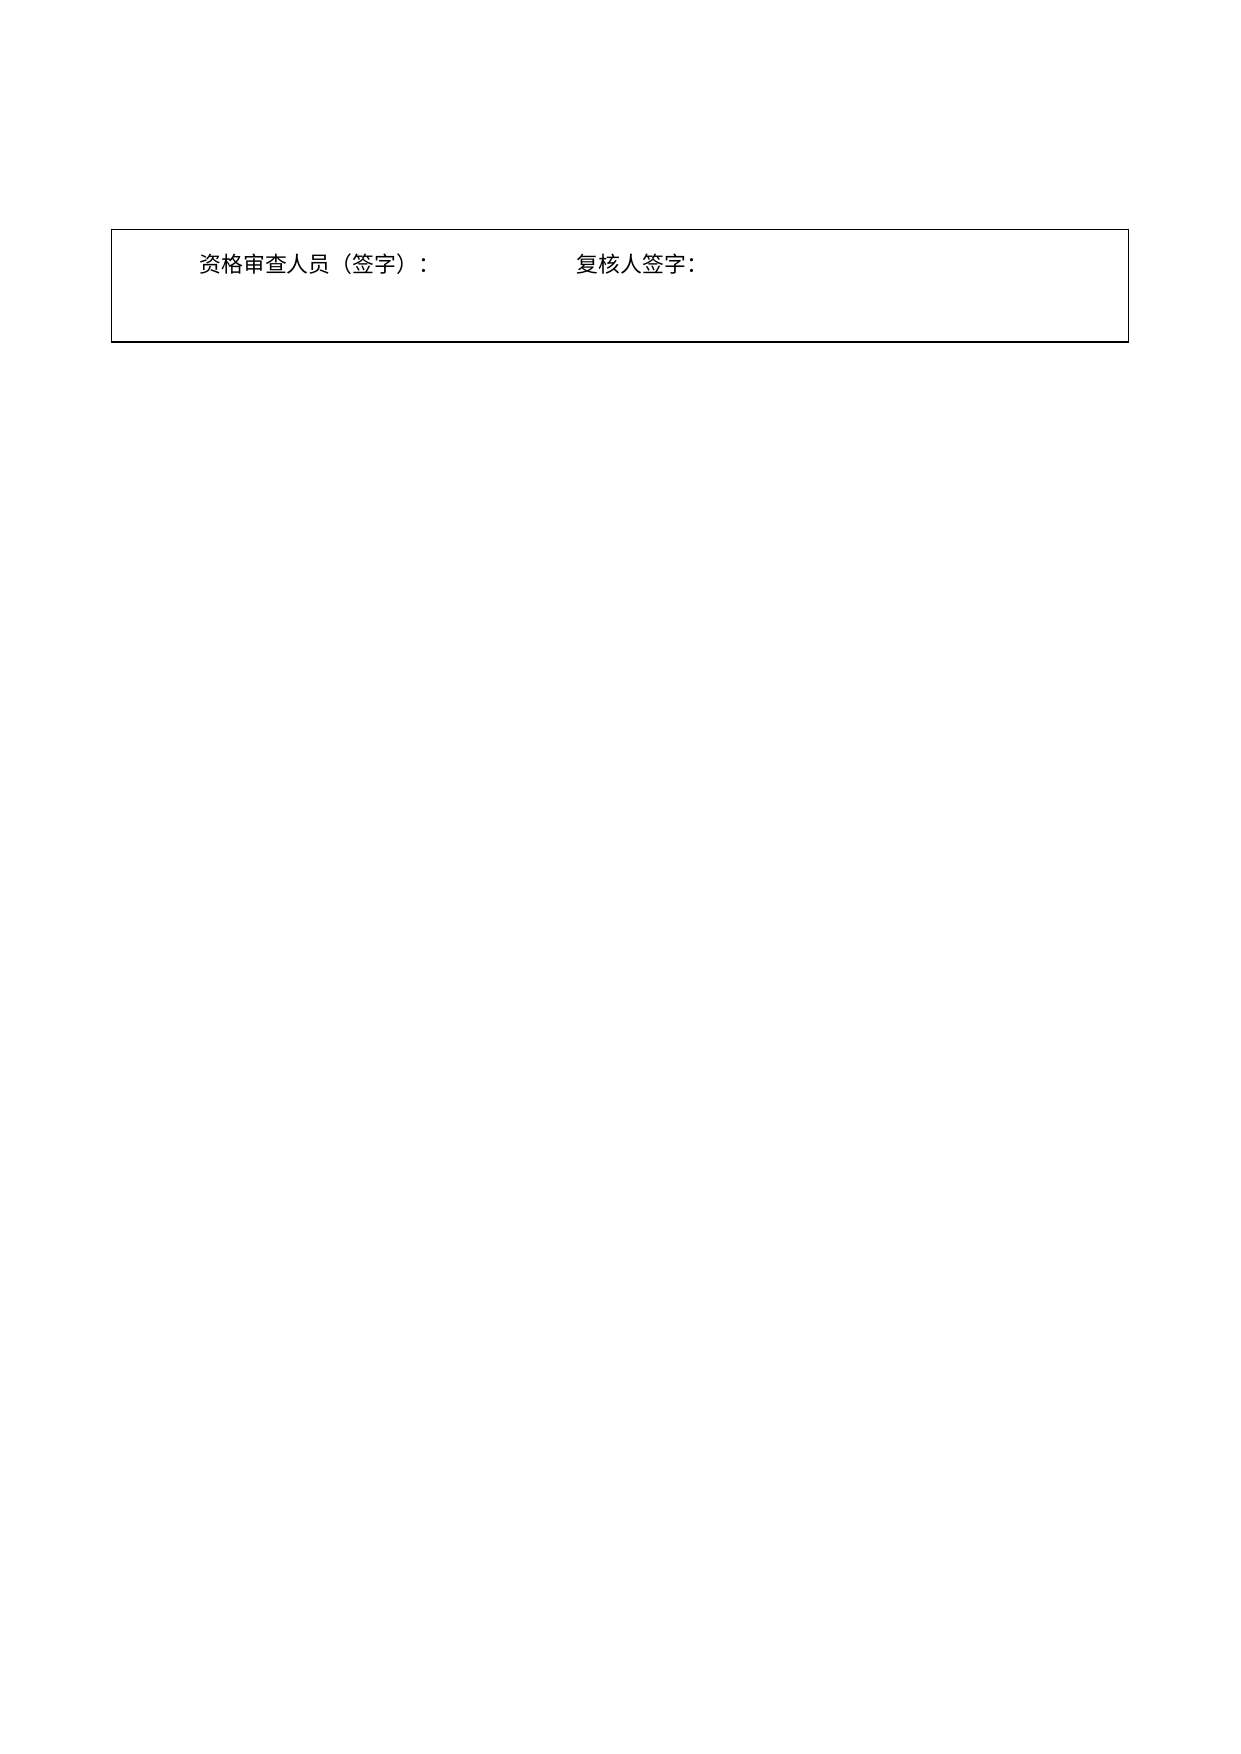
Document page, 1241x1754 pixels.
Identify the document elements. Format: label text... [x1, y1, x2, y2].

table_cell 资格审查人员（签字）： 复核人签字： [112, 230, 1128, 341]
